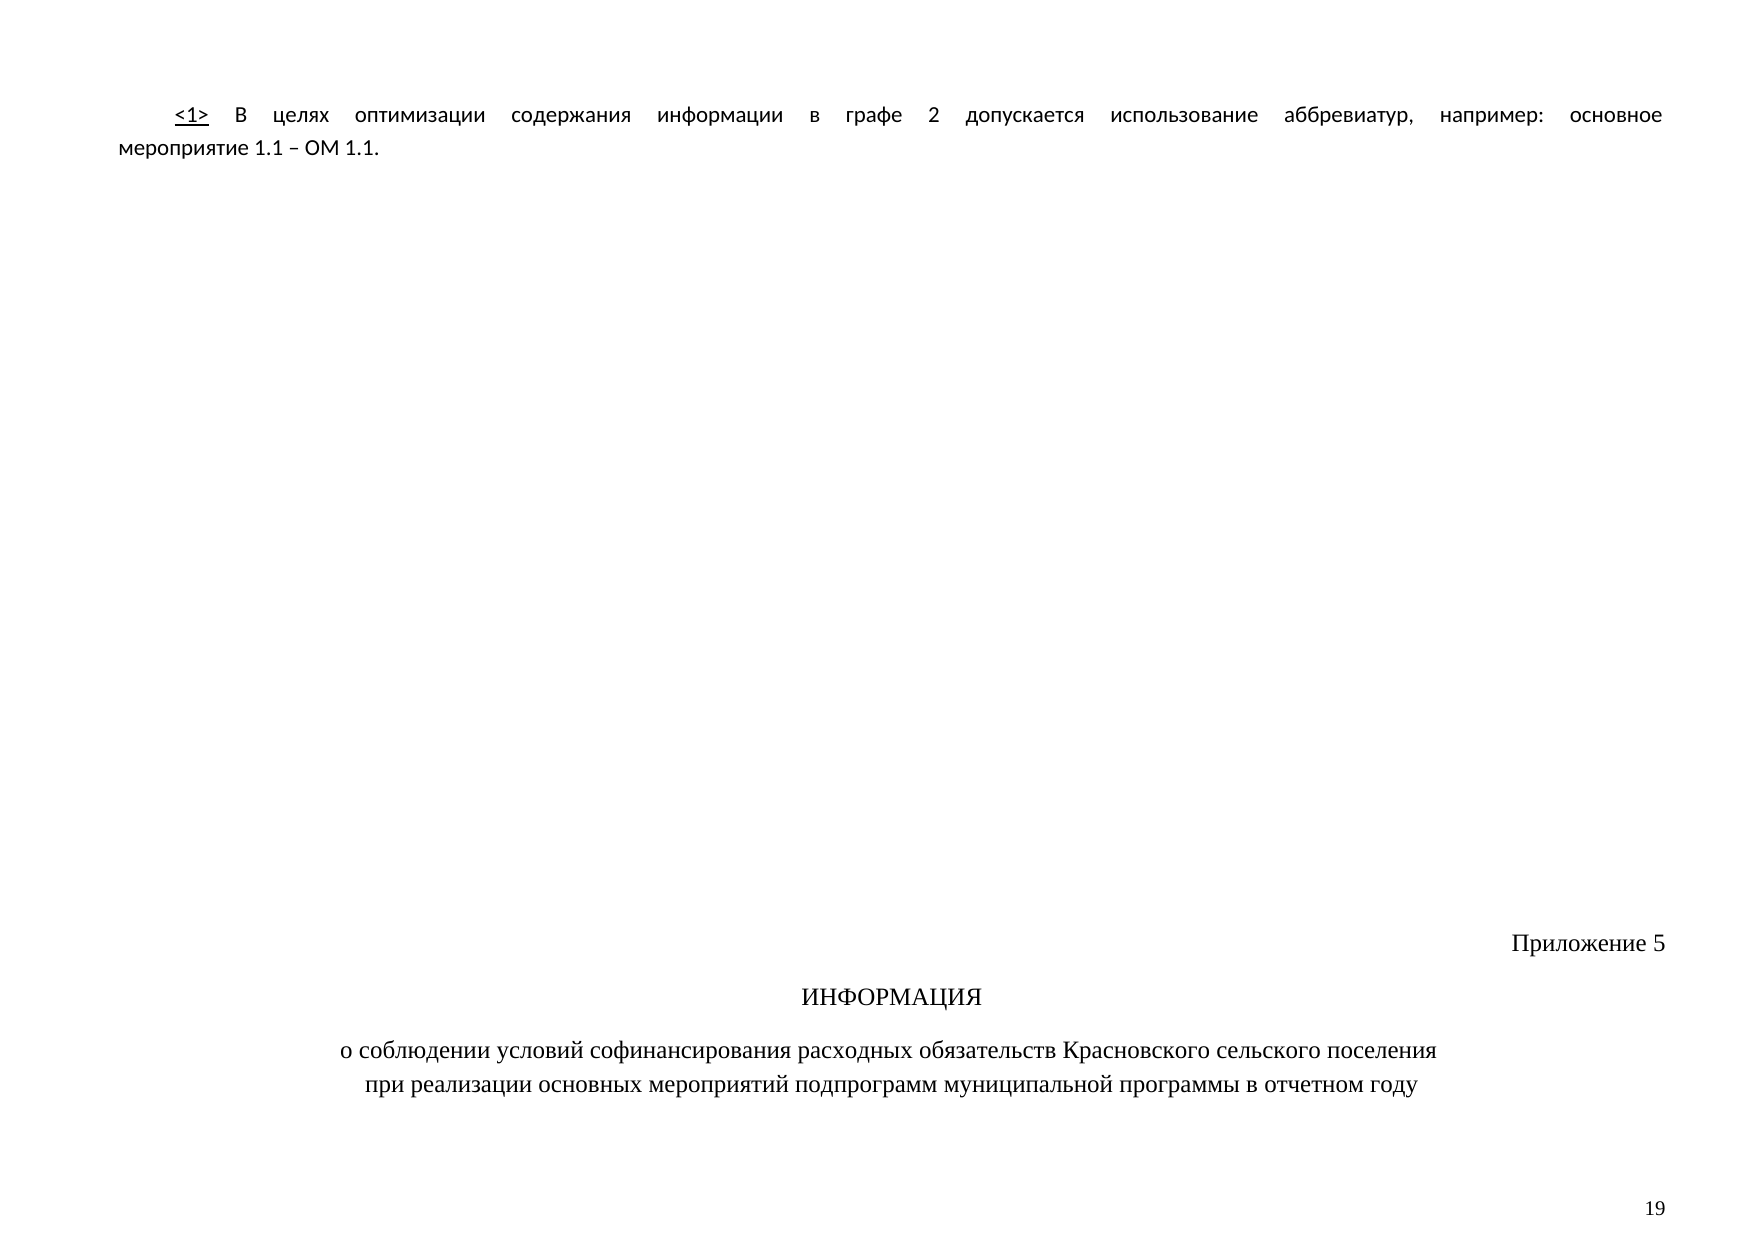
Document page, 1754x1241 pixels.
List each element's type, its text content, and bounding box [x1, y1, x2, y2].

text <1> В целях оптимизации содержания информации в графе 2 допускается использование аббревиатур, например: основное мероприятие 1.1 – ОМ 1.1. [118, 100, 1665, 161]
text о соблюдении условий софинансирования расходных обязательств Красновского сельского поселения при реализации основных мероприятий подпрограмм муниципальной программы в отчетном году [118, 1036, 1665, 1097]
text Приложение 5 [118, 928, 1665, 957]
text ИНФОРМАЦИЯ [118, 982, 1665, 1011]
